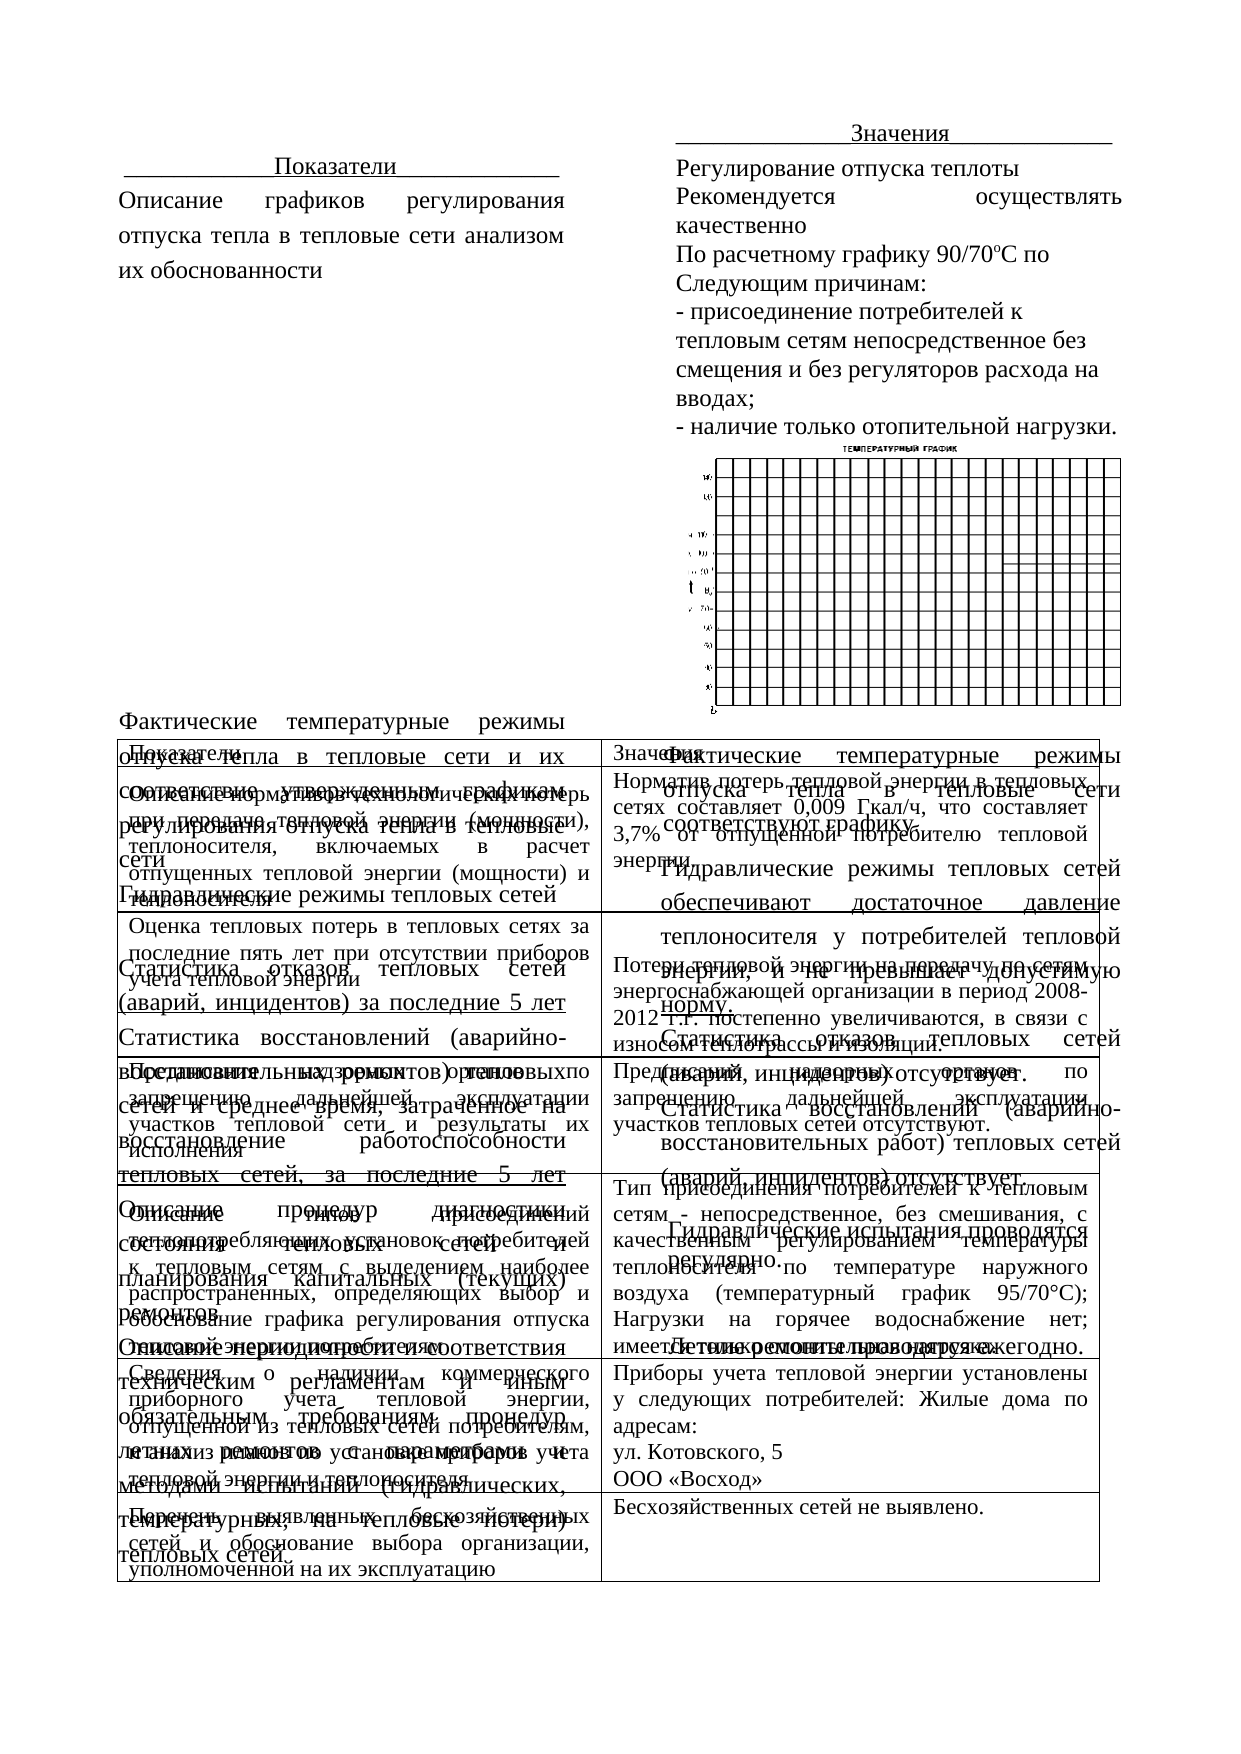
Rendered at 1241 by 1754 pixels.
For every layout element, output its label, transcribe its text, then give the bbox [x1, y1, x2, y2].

table_cell Тип присоединения потребителей к тепловым сетям - непосредственное, без смешивания, с качественным регулированием температуры теплоносителя по температуре наружного воздуха (температурный график 95/70°С); Нагрузки на горячее водоснабжение нет; имеется только отопительная нагрузка. [602, 1174, 1099, 1358]
table_cell Потери тепловой энергии на передачу по сетям энергоснабжающей организации в период 2008-2012 г.г. постепенно увеличиваются, в связи с износом теплотрассы и изоляции. [602, 913, 1099, 1056]
table_cell Описание нормативов технологических потерь при передаче тепловой энергии (мощности), теплоносителя, включаемых в расчет отпущенных тепловой энергии (мощности) и теплоносителя [118, 767, 601, 911]
table_header Показатели [118, 740, 601, 766]
table_cell Предписания надзорных органов по запрещению дальнейшей эксплуатации участков тепловой сети и результаты их исполнения [118, 1058, 601, 1172]
table_cell Оценка тепловых потерь в тепловых сетях за последние пять лет при отсутствии приборов учета тепловой энергии [118, 913, 601, 1056]
table_cell Перечень выявленных бесхозяйственных сетей и обоснование выбора организации, уполномоченной на их эксплуатацию [118, 1493, 601, 1581]
table_cell Предписания надзорных органов по запрещению дальнейшей эксплуатации участков тепловых сетей отсутствуют. [602, 1058, 1099, 1172]
table_header Значения [602, 740, 1099, 766]
table_cell Описание типов присоединений теплопотребляющих установок потребителей к тепловым сетям с выделением наиболее распространенных, определяющих выбор и обоснование графика регулирования отпуска тепловой энергии потребителям [118, 1174, 601, 1358]
picture [688, 445, 1121, 714]
table_cell Норматив потерь тепловой энергии в тепловых сетях составляет 0,009 Гкал/ч, что составляет 3,7% от отпущенной потребителю тепловой энергии. [602, 767, 1099, 911]
table_cell Бесхозяйственных сетей не выявлено. [602, 1493, 1099, 1581]
table_cell Сведения о наличии коммерческого приборного учета тепловой энергии, отпущенной из тепловых сетей потребителям, и анализ планов по установке приборов учета тепловой энергии и теплоносителя [118, 1359, 601, 1492]
table_cell Приборы учета тепловой энергии установлены у следующих потребителей: Жилые дома по адресам: ул. Котовского, 5 ООО «Восход» [602, 1359, 1099, 1492]
